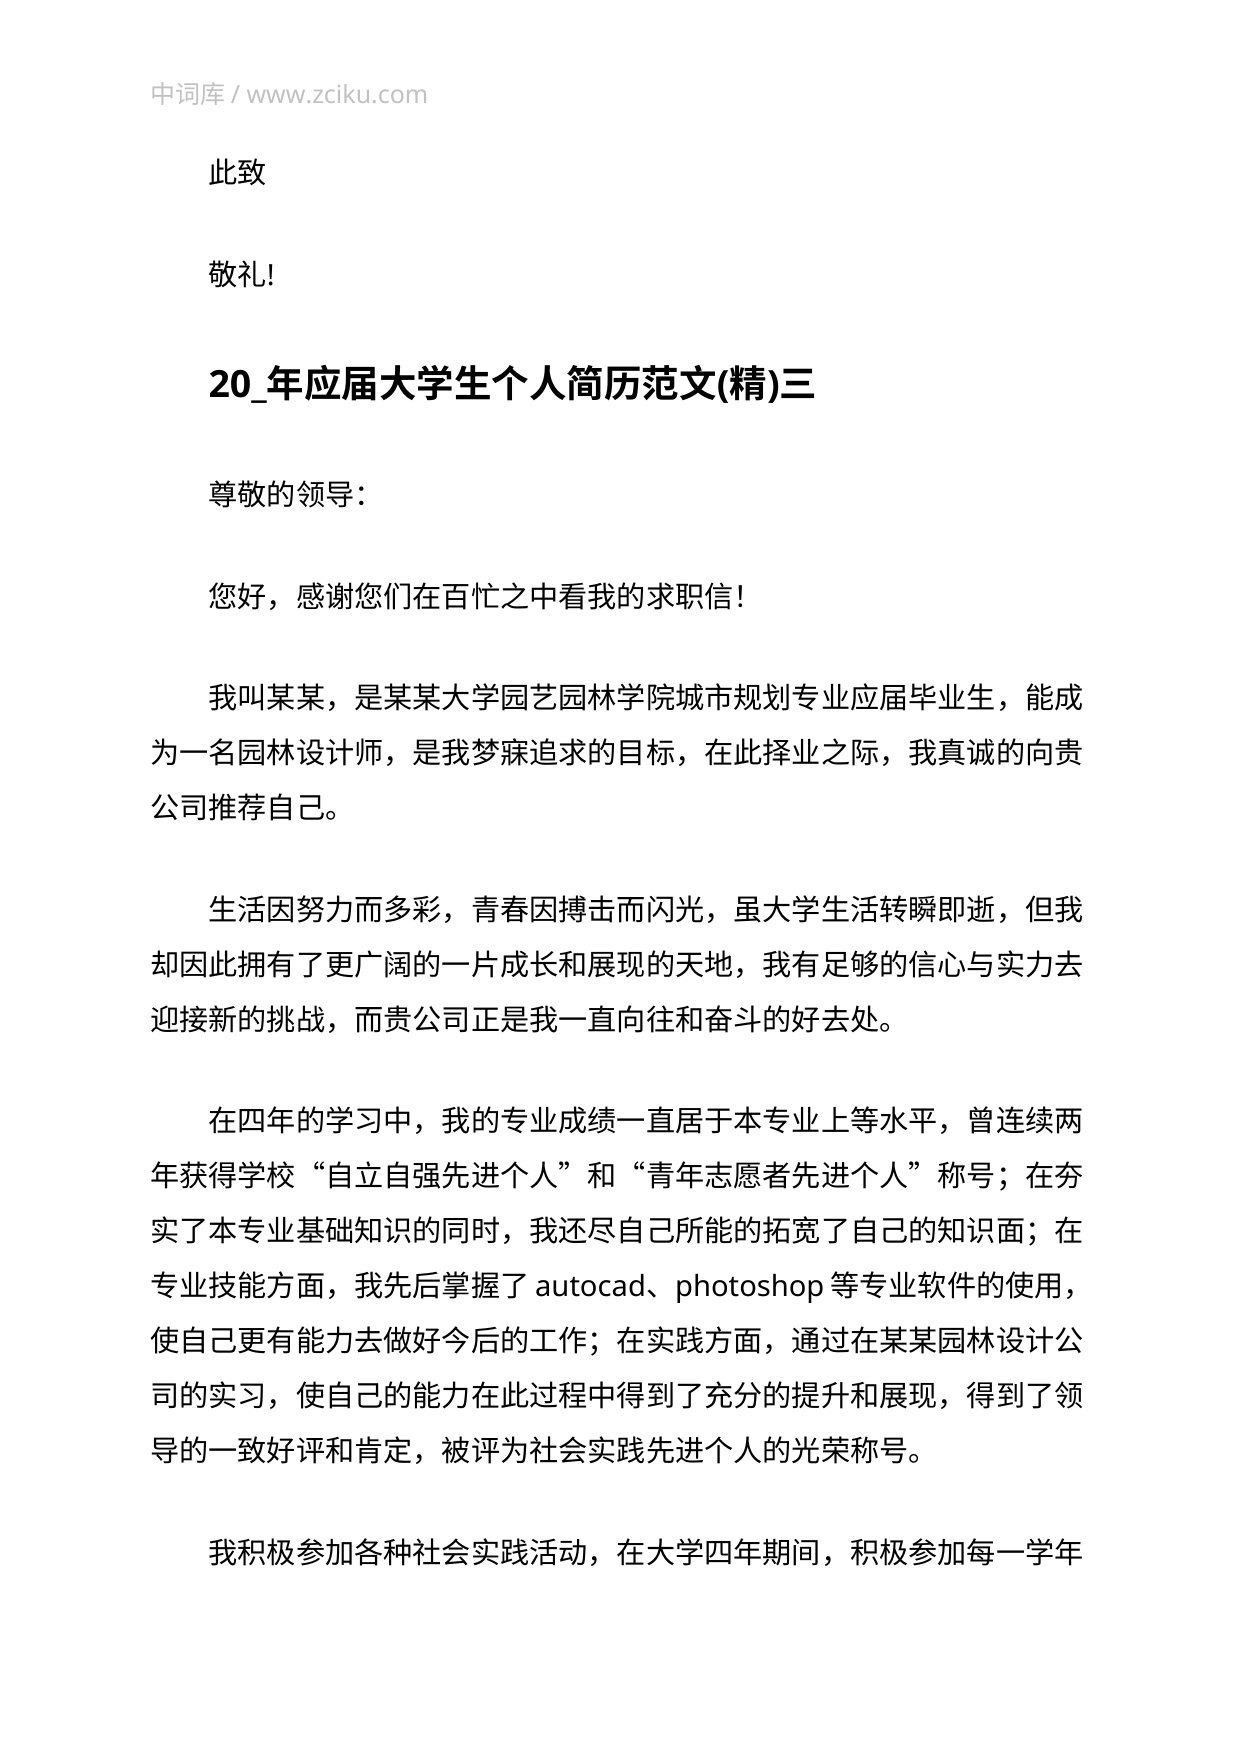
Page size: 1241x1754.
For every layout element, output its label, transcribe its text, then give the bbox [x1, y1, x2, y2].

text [150, 1529, 1090, 1572]
text 您好，感谢您们在百忙之中看我的求职信！ [150, 573, 1090, 615]
text 尊敬的领导： [150, 471, 1090, 514]
text 20_年应届大学生个人简历范文(精)三 [150, 354, 1090, 408]
text 此致 [150, 150, 1090, 192]
text 敬礼! [150, 252, 1090, 294]
text 我叫某某，是某某大学园艺园林学院城市规划专业应届毕业生，能成为一名园林设计师，是我梦寐追求的目标，在此择业之际，我真诚的向贵公司推荐自己。 [150, 675, 1090, 827]
text 在四年的学习中，我的专业成绩一直居于本专业上等水平，曾连续两年获得学校“自立自强先进个人”和“青年志愿者先进个人”称号；在夯实了本专业基础知识的同时，我还尽自己所能的拓宽了自己的知识面；在专业技能方面，我先后掌握了autocad、photoshop等专业软件的使用，使自己更有能力去做好今后的工作；在实践方面，通过在某某园林设计公司的实习，使自己的能力在此过程中得到了充分的提升和展现，得到了领导的一致好评和肯定，被评为社会实践先进个人的光荣称号。 [150, 1098, 1090, 1470]
text 生活因努力而多彩，青春因搏击而闪光，虽大学生活转瞬即逝，但我却因此拥有了更广阔的一片成长和展现的天地，我有足够的信心与实力去迎接新的挑战，而贵公司正是我一直向往和奋斗的好去处。 [150, 886, 1090, 1038]
